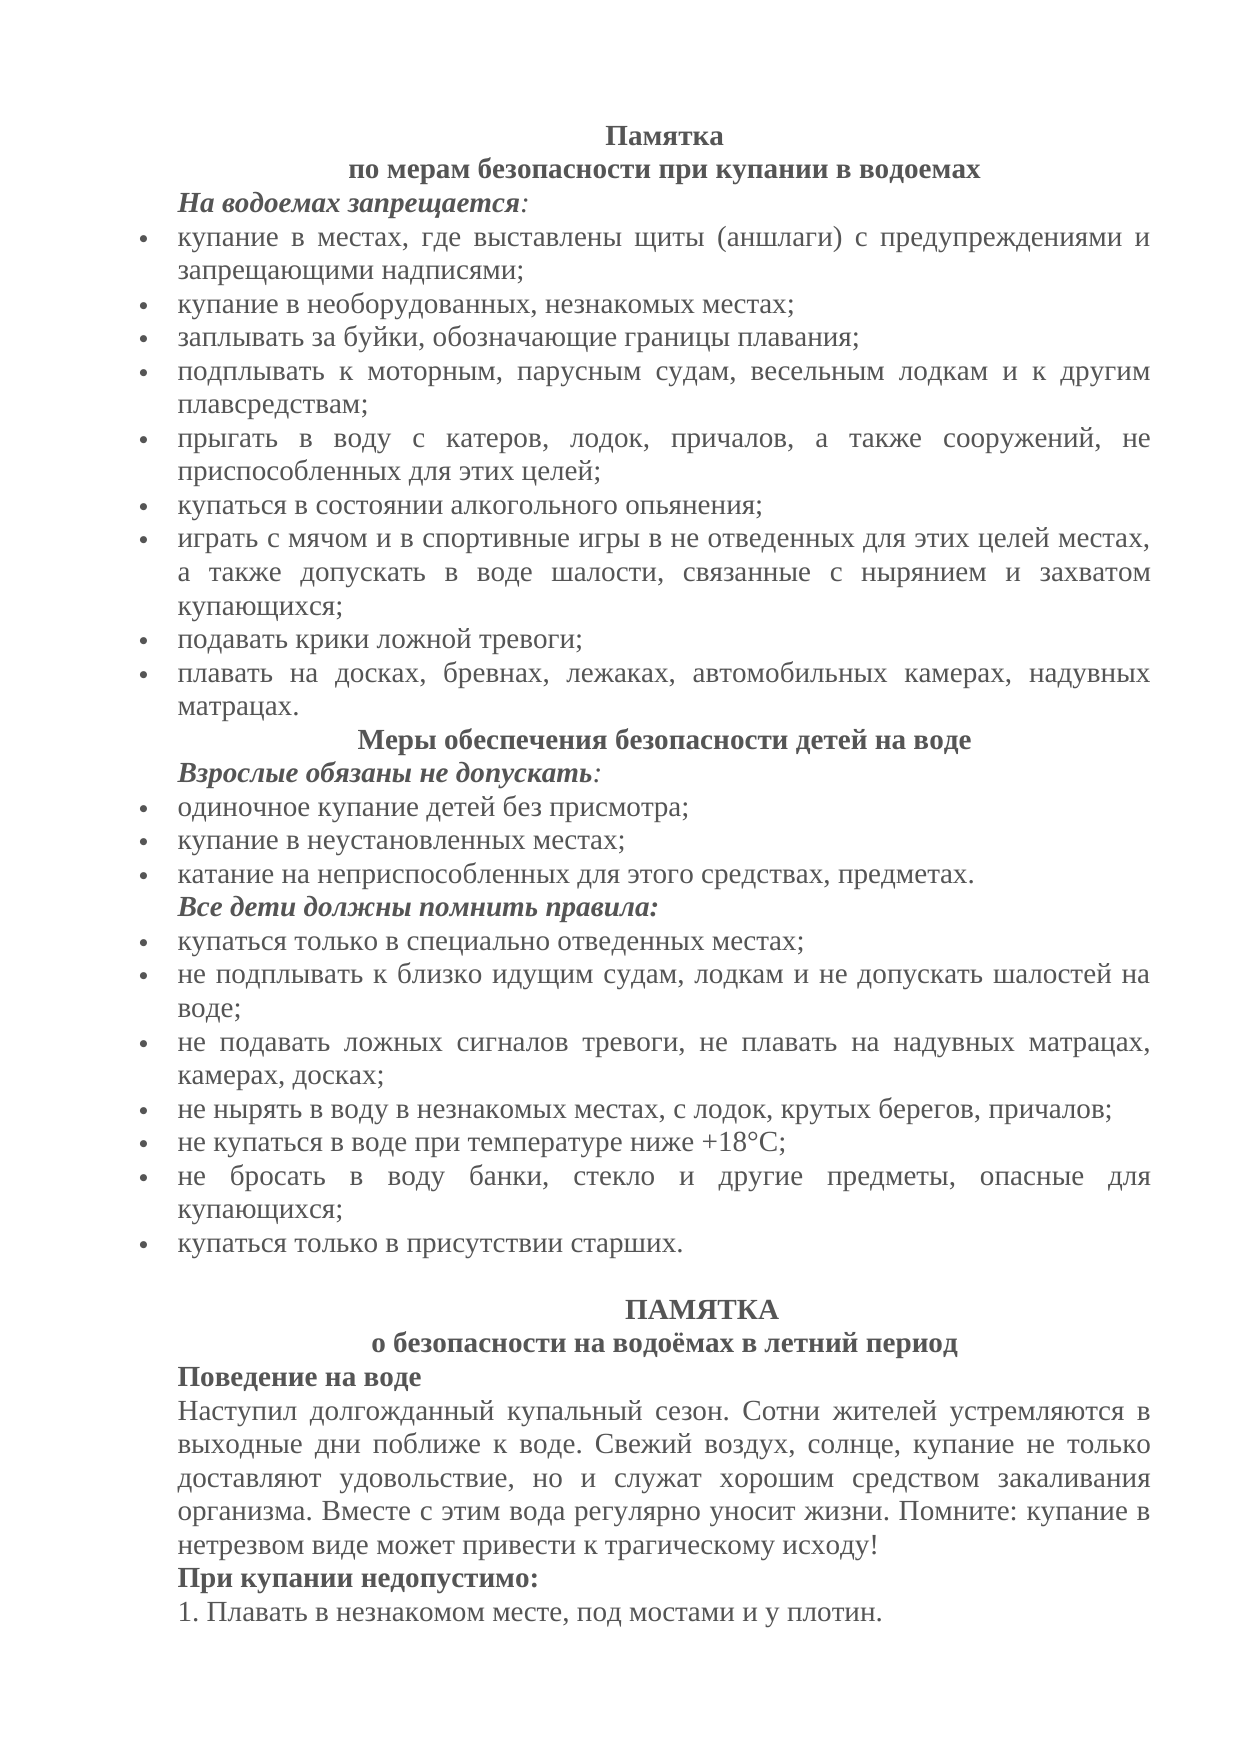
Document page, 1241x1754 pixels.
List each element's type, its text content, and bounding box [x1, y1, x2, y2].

list играть с мячом и в спортивные игры в не отведенных для этих целей местах, а также допускать в воде шалости, связанные с нырянием и захватом купающихся; [140, 521, 1152, 621]
text ПАМЯТКА [252, 1258, 1152, 1326]
list не бросать в воду банки, стекло и другие предметы, опасные для купающихся; [140, 1158, 1152, 1225]
list катание на неприспособленных для этого средствах, предметах. [140, 856, 1152, 889]
text Наступил долгожданный купальный сезон. Сотни жителей устремляются в выходные дни поближе к воде. Свежий воздух, солнце, купание не только доставляют удовольствие, но и служат хорошим средством закаливания организма. Вместе с этим вода регулярно уносит жизни. Помните: купание в нетрезвом виде может привести к трагическому исходу! [177, 1393, 1152, 1560]
text 1. Плавать в незнакомом месте, под мостами и у плотин. [177, 1594, 1152, 1627]
text Памятка [177, 118, 1152, 152]
list плавать на досках, бревнах, лежаках, автомобильных камерах, надувных матрацах. [140, 655, 1152, 722]
text Взрослые обязаны не допускать: [177, 755, 1152, 789]
list купание в местах, где выставлены щиты (аншлаги) с предупреждениями и запрещающими надписями; [140, 219, 1152, 286]
text На водоемах запрещается: [177, 185, 1152, 219]
text о безопасности на водоёмах в летний период [177, 1326, 1152, 1359]
list подплывать к моторным, парусным судам, весельным лодкам и к другим плавсредствам; [140, 353, 1152, 420]
list купаться в состоянии алкогольного опьянения; [140, 487, 1152, 521]
text Все дети должны помнить правила: [177, 889, 1152, 923]
list не подплывать к близко идущим судам, лодкам и не допускать шалостей на воде; [140, 957, 1152, 1024]
list купаться только в присутствии старших. [140, 1225, 1152, 1258]
text Меры обеспечения безопасности детей на воде [177, 722, 1152, 755]
list не подавать ложных сигналов тревоги, не плавать на надувных матрацах, камерах, досках; [140, 1024, 1152, 1091]
list не нырять в воду в незнакомых местах, с лодок, крутых берегов, причалов; [140, 1091, 1152, 1124]
list купаться только в специально отведенных местах; [140, 923, 1152, 957]
list прыгать в воду с катеров, лодок, причалов, а также сооружений, не приспособленных для этих целей; [140, 420, 1152, 487]
list купание в необорудованных, незнакомых местах; [140, 286, 1152, 319]
text При купании недопустимо: [177, 1560, 1152, 1594]
list одиночное купание детей без присмотра; [140, 789, 1152, 822]
text Поведение на воде [177, 1359, 1152, 1393]
text по мерам безопасности при купании в водоемах [177, 152, 1152, 185]
list не купаться в воде при температуре ниже +18°С; [140, 1124, 1152, 1158]
list заплывать за буйки, обозначающие границы плавания; [140, 319, 1152, 353]
list купание в неустановленных местах; [140, 822, 1152, 856]
list подавать крики ложной тревоги; [140, 621, 1152, 655]
